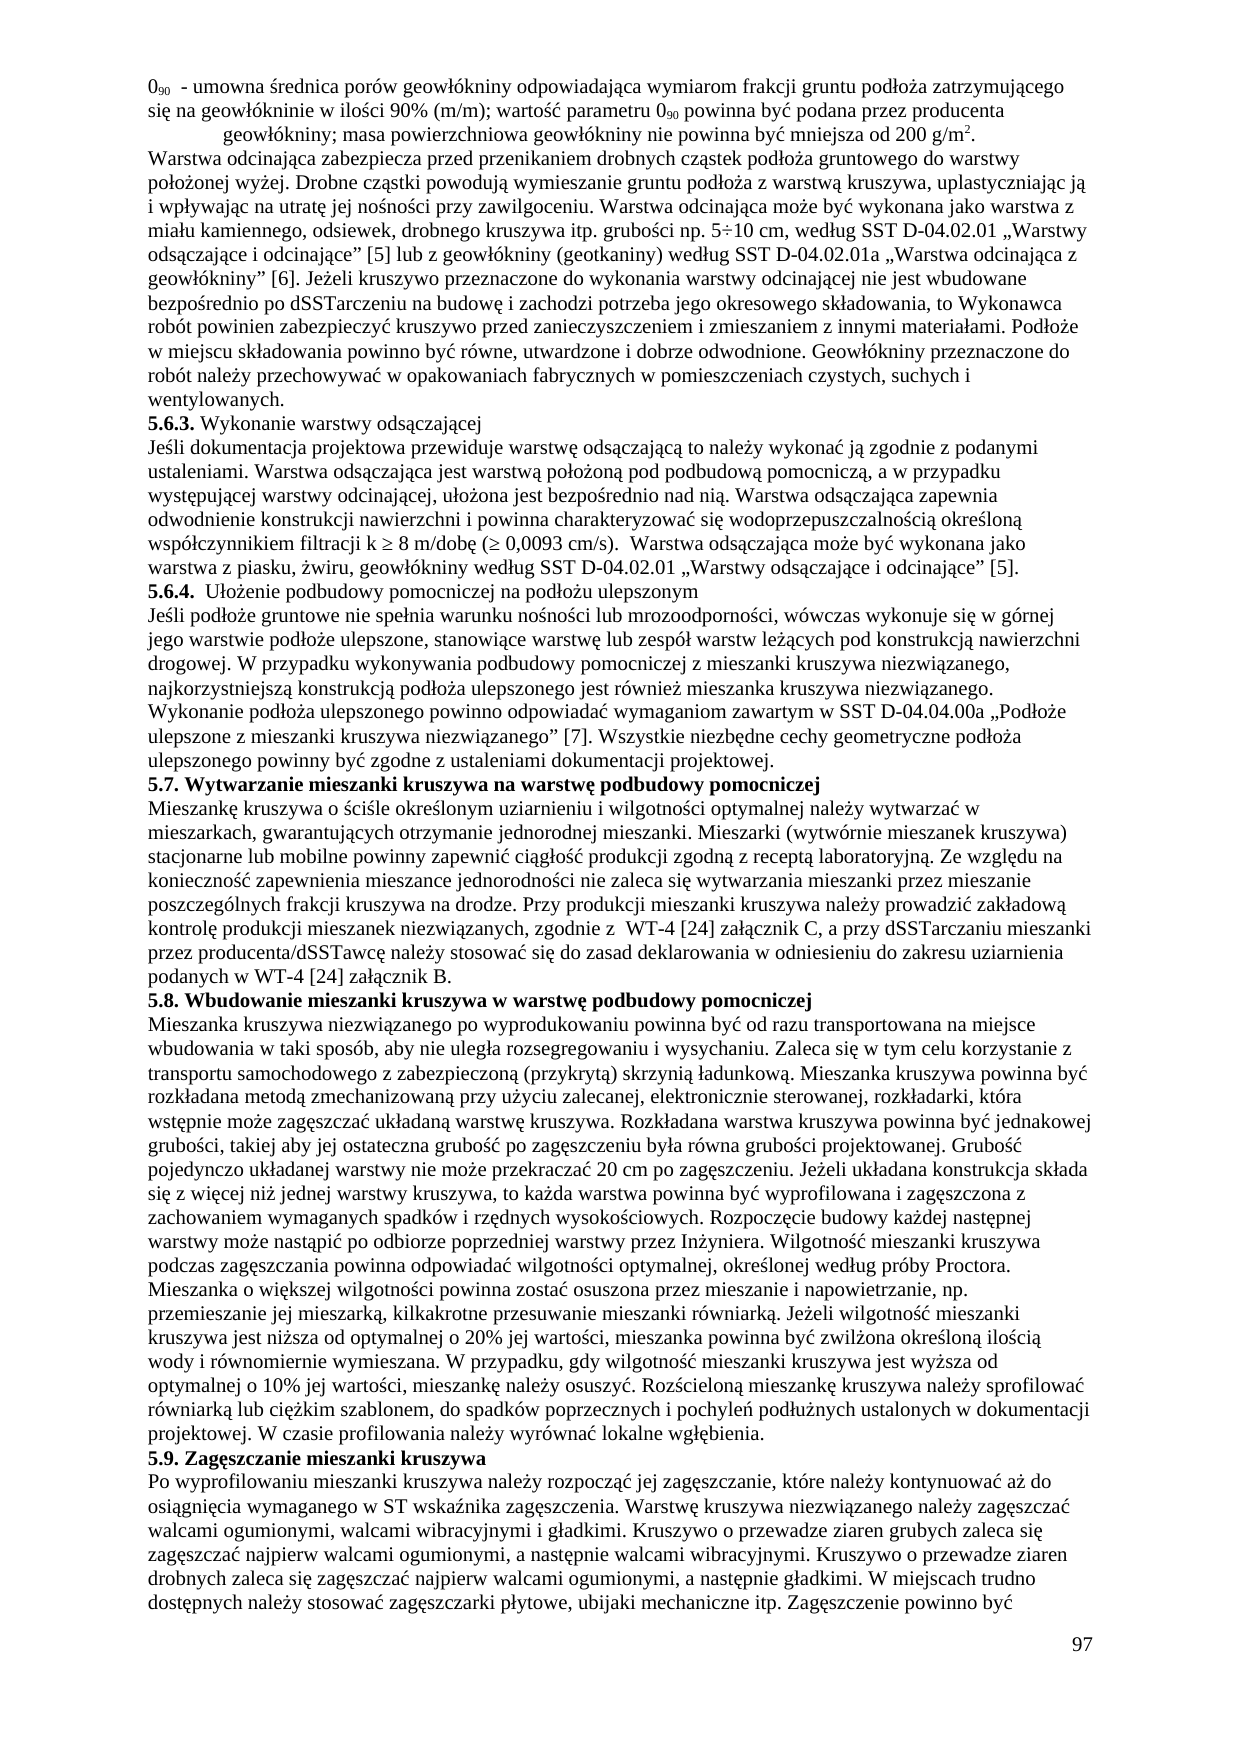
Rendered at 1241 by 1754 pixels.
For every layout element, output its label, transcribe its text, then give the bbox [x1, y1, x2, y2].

text Mieszanka kruszywa niezwiązanego po wyprodukowaniu powinna być od razu transportowana na miejsce wbudowania w taki sposób, aby nie uległa rozsegregowaniu i wysychaniu. Zaleca się w tym celu korzystanie z transportu samochodowego z zabezpieczoną (przykrytą) skrzynią ładunkową. Mieszanka kruszywa powinna być rozkładana metodą zmechanizowaną przy użyciu zalecanej, elektronicznie sterowanej, rozkładarki, która wstępnie może zagęszczać układaną warstwę kruszywa. Rozkładana warstwa kruszywa powinna być jednakowej grubości, takiej aby jej ostateczna grubość po zagęszczeniu była równa grubości projektowanej. Grubość pojedynczo układanej warstwy nie może przekraczać po zagęszczeniu. Jeżeli układana konstrukcja składa się z więcej niż jednej warstwy kruszywa, to każda warstwa powinna być wyprofilowana i zagęszczona z zachowaniem wymaganych spadków i rzędnych wysokościowych. Rozpoczęcie budowy każdej następnej warstwy może nastąpić po odbiorze poprzedniej warstwy przez Inżyniera. Wilgotność mieszanki kruszywa podczas zagęszczania powinna odpowiadać wilgotności optymalnej, określonej według próby Proctora. Mieszanka o większej wilgotności powinna zostać osuszona przez mieszanie i napowietrzanie, np. przemieszanie jej mieszarką, kilkakrotne przesuwanie mieszanki równiarką. Jeżeli wilgotność mieszanki kruszywa jest niższa od optymalnej o 20% jej wartości, mieszanka powinna być zwilżona określoną ilością wody i równomiernie wymieszana. W przypadku, gdy wilgotność mieszanki kruszywa jest wyższa od optymalnej o 10% jej wartości, mieszankę należy osuszyć. Rozścieloną mieszankę kruszywa należy sprofilować równiarką lub ciężkim szablonem, do spadków poprzecznych i pochyleń podłużnych ustalonych w dokumentacji projektowej. W czasie profilowania należy wyrównać lokalne wgłębienia. [148, 1012, 1093, 1445]
text 5.9. Zagęszczanie mieszanki kruszywa [148, 1445, 1093, 1469]
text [148, 1469, 1093, 1614]
text 5.6.4. Ułożenie podbudowy pomocniczej na podłożu ulepszonym [148, 579, 1093, 603]
text 090 - umowna średnica porów geowłókniny odpowiadająca wymiarom frakcji gruntu podłoża zatrzymującego [148, 74, 1093, 98]
text 5.7. Wytwarzanie mieszanki kruszywa na warstwę podbudowy pomocniczej [148, 772, 1093, 796]
text Warstwa odcinająca zabezpiecza przed przenikaniem drobnych cząstek podłoża gruntowego do warstwy położonej wyżej. Drobne cząstki powodują wymieszanie gruntu podłoża z warstwą kruszywa, uplastyczniając ją i wpływając na utratę jej nośności przy zawilgoceniu. Warstwa odcinająca może być wykonana jako warstwa z miału kamiennego, odsiewek, drobnego kruszywa itp. grubości np. 5÷10 cm, według SST D-04.02.01 „Warstwy odsączające i odcinające” [5] lub z geowłókniny (geotkaniny) według SST D-04.02.01a „Warstwa odcinająca z geowłókniny” [6]. Jeżeli kruszywo przeznaczone do wykonania warstwy odcinającej nie jest wbudowane bezpośrednio po dSSTarczeniu na budowę i zachodzi potrzeba jego okresowego składowania, to Wykonawca robót powinien zabezpieczyć kruszywo przed zanieczyszczeniem i zmieszaniem z innymi materiałami. Podłoże w miejscu składowania powinno być równe, utwardzone i dobrze odwodnione. Geowłókniny przeznaczone do robót należy przechowywać w opakowaniach fabrycznych w pomieszczeniach czystych, suchych i wentylowanych. [148, 146, 1093, 411]
text Jeśli podłoże gruntowe nie spełnia warunku nośności lub mrozoodporności, wówczas wykonuje się w górnej jego warstwie podłoże ulepszone, stanowiące warstwę lub zespół warstw leżących pod konstrukcją nawierzchni drogowej. W przypadku wykonywania podbudowy pomocniczej z mieszanki kruszywa niezwiązanego, najkorzystniejszą konstrukcją podłoża ulepszonego jest również mieszanka kruszywa niezwiązanego. Wykonanie podłoża ulepszonego powinno odpowiadać wymaganiom zawartym w SST D-04.04.00a „Podłoże ulepszone z mieszanki kruszywa niezwiązanego” [7]. Wszystkie niezbędne cechy geometryczne podłoża ulepszonego powinny być zgodne z ustaleniami dokumentacji projektowej. [148, 603, 1093, 772]
text się na geowłókninie w ilości 90% (m/m); wartość parametru 090 powinna być podana przez producenta geowłókniny; masa powierzchniowa geowłókniny nie powinna być mniejsza od 200 g/m2. [148, 98, 1093, 146]
text Mieszankę kruszywa o ściśle określonym uziarnieniu i wilgotności optymalnej należy wytwarzać w mieszarkach, gwarantujących otrzymanie jednorodnej mieszanki. Mieszarki (wytwórnie mieszanek kruszywa) stacjonarne lub mobilne powinny zapewnić ciągłość produkcji zgodną z receptą laboratoryjną. Ze względu na konieczność zapewnienia mieszance jednorodności nie zaleca się wytwarzania mieszanki przez mieszanie poszczególnych frakcji kruszywa na drodze. Przy produkcji mieszanki kruszywa należy prowadzić zakładową kontrolę produkcji mieszanek niezwiązanych, zgodnie z WT-4 [24] załącznik C, a przy dSSTarczaniu mieszanki przez producenta/dSSTawcę należy stosować się do zasad deklarowania w odniesieniu do zakresu uziarnienia podanych w WT-4 [24] załącznik B. [148, 796, 1093, 988]
text 5.8. Wbudowanie mieszanki kruszywa w warstwę podbudowy pomocniczej [148, 988, 1093, 1012]
text Jeśli dokumentacja projektowa przewiduje warstwę odsączającą to należy wykonać ją zgodnie z podanymi ustaleniami. Warstwa odsączająca jest warstwą położoną pod podbudową pomocniczą, a w przypadku występującej warstwy odcinającej, ułożona jest bezpośrednio nad nią. Warstwa odsączająca zapewnia odwodnienie konstrukcji nawierzchni i powinna charakteryzować się wodoprzepuszczalnością określoną współczynnikiem filtracji k ≥ 8 m/dobę (≥ 0,0093 cm/s). Warstwa odsączająca może być wykonana jako warstwa z piasku, żwiru, geowłókniny według SST D-04.02.01 „Warstwy odsączające i odcinające” [5]. [148, 435, 1093, 579]
text 5.6.3. Wykonanie warstwy odsączającej [148, 411, 1093, 435]
